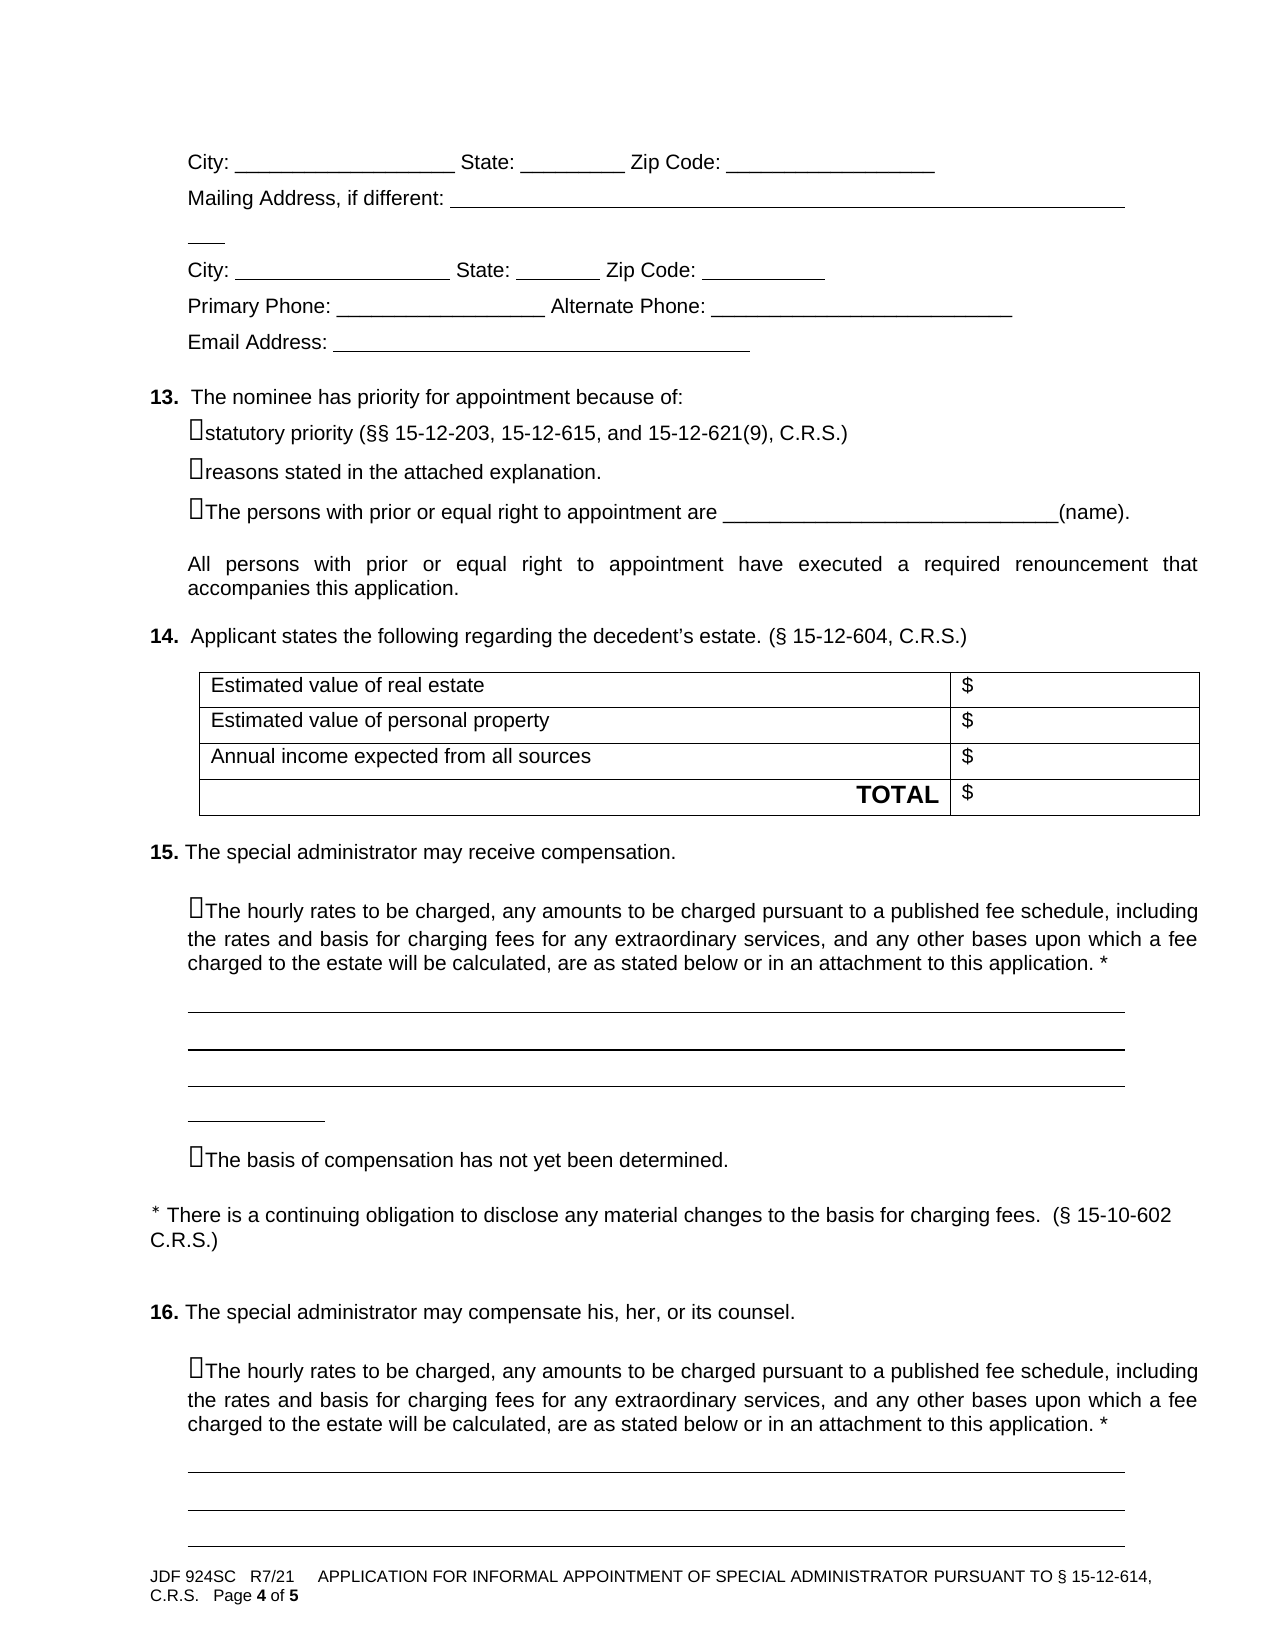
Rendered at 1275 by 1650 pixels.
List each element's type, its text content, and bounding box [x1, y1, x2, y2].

text All persons with prior or equal right to appointment have executed a required renouncement that accompanies this application. [187, 552, 1200, 600]
text 13. The nominee has priority for appointment because of: [150, 385, 1200, 409]
text Email Address: [187, 330, 1200, 354]
text 16. The special administrator may compensate his, her, or its counsel. [150, 1300, 1200, 1324]
text Mailing Address, if different: [187, 186, 1200, 246]
table_cell $ [951, 744, 1199, 779]
text 15. The special administrator may receive compensation. [150, 839, 1200, 863]
text 14. Applicant states the following regarding the decedent’s estate. (§ 15-12-604, C.R.S.) [150, 624, 1200, 648]
list The hourly rates to be charged, any amounts to be charged pursuant to a published fee schedule, including the rates and basis for charging fees for any extraordinary services, and any other bases upon which a fee charged to the estate will be calculated, are as stated below or in an attachment to this application. * [187, 887, 1200, 975]
list The basis of compensation has not yet been determined. [187, 1136, 1200, 1176]
table_cell $ [951, 780, 1199, 814]
text * There is a continuing obligation to disclose any material changes to the basis for charging fees. (§ 15-10-602 C.R.S.) [150, 1200, 1200, 1252]
table_cell Estimated value of personal property [200, 708, 950, 743]
text City: State: Zip Code: [187, 258, 1200, 282]
table_cell $ [951, 708, 1199, 743]
text statutory priority (§§ 15-12-203, 15-12-615, and 15-12-621(9), C.R.S.) [187, 409, 1200, 448]
list The hourly rates to be charged, any amounts to be charged pursuant to a published fee schedule, including the rates and basis for charging fees for any extraordinary services, and any other bases upon which a fee charged to the estate will be calculated, are as stated below or in an attachment to this application. * [187, 1348, 1200, 1435]
text reasons stated in the attached explanation. [187, 448, 1200, 488]
table_header Estimated value of real estate [200, 673, 950, 707]
text City: ___________________ State: _________ Zip Code: __________________ [187, 150, 1200, 174]
text Primary Phone: __________________ Alternate Phone: __________________________ [187, 294, 1200, 318]
table_header $ [951, 673, 1199, 707]
text The persons with prior or equal right to appointment are _____________________________(name). [187, 488, 1200, 528]
table_cell Annual income expected from all sources [200, 744, 950, 779]
table_cell TOTAL [200, 780, 950, 814]
